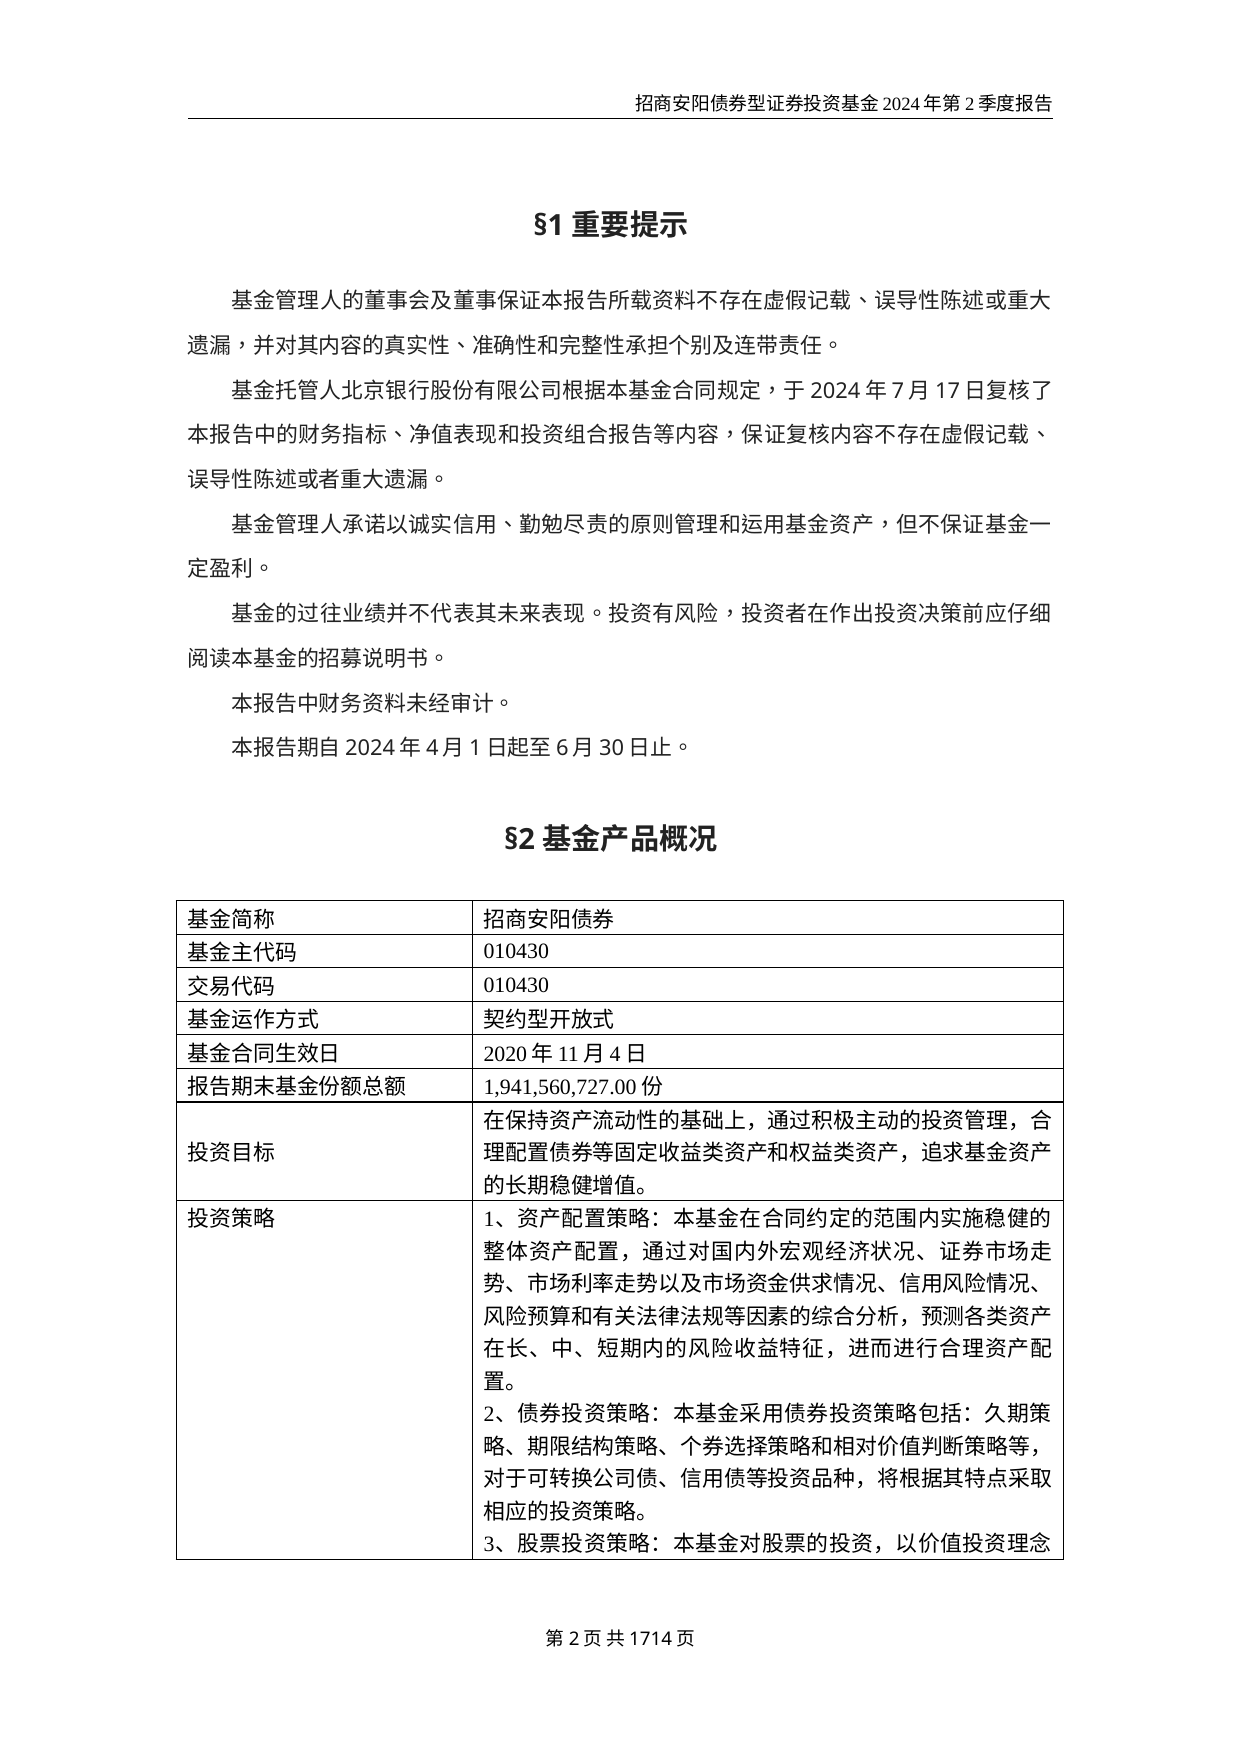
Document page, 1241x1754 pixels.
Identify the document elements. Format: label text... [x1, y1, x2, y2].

table_cell 报告期末基金份额总额 [177, 1069, 472, 1101]
table_cell 投资策略 [177, 1201, 472, 1558]
text 基金产品概况 [187, 806, 1053, 871]
table_cell 基金主代码 [177, 935, 472, 967]
text 本报告中财务资料未经审计。 [187, 687, 1053, 717]
table_cell 基金合同生效日 [177, 1035, 472, 1068]
table_header 招商安阳债券 [473, 901, 1063, 934]
text 基金的过往业绩并不代表其未来表现。投资有风险，投资者在作出投资决策前应仔细阅读本基金的招募说明书。 [187, 598, 1053, 673]
text 本报告期自2024年4月1日起至6月30日止。 [187, 732, 1053, 762]
table_cell 010430 [473, 968, 1063, 1001]
text 重要提示 [187, 191, 1053, 256]
text 基金管理人承诺以诚实信用、勤勉尽责的原则管理和运用基金资产，但不保证基金一定盈利。 [187, 509, 1053, 583]
table_cell 投资目标 [177, 1103, 472, 1200]
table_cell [473, 1201, 1063, 1558]
table_cell 010430 [473, 935, 1063, 967]
text 基金管理人的董事会及董事保证本报告所载资料不存在虚假记载、误导性陈述或重大遗漏，并对其内容的真实性、准确性和完整性承担个别及连带责任。 [187, 285, 1053, 360]
table_cell 交易代码 [177, 968, 472, 1001]
table_cell 在保持资产流动性的基础上，通过积极主动的投资管理，合理配置债券等固定收益类资产和权益类资产，追求基金资产的长期稳健增值。 [473, 1103, 1063, 1200]
table_cell 基金运作方式 [177, 1002, 472, 1034]
table_header 基金简称 [177, 901, 472, 934]
table_cell 契约型开放式 [473, 1002, 1063, 1034]
table_cell 1,941,560,727.00份 [473, 1069, 1063, 1101]
table_cell 2020年11月4日 [473, 1035, 1063, 1068]
text 基金托管人北京银行股份有限公司根据本基金合同规定，于2024年7月17日复核了本报告中的财务指标、净值表现和投资组合报告等内容，保证复核内容不存在虚假记载、误导性陈述或者重大遗漏。 [187, 375, 1053, 494]
